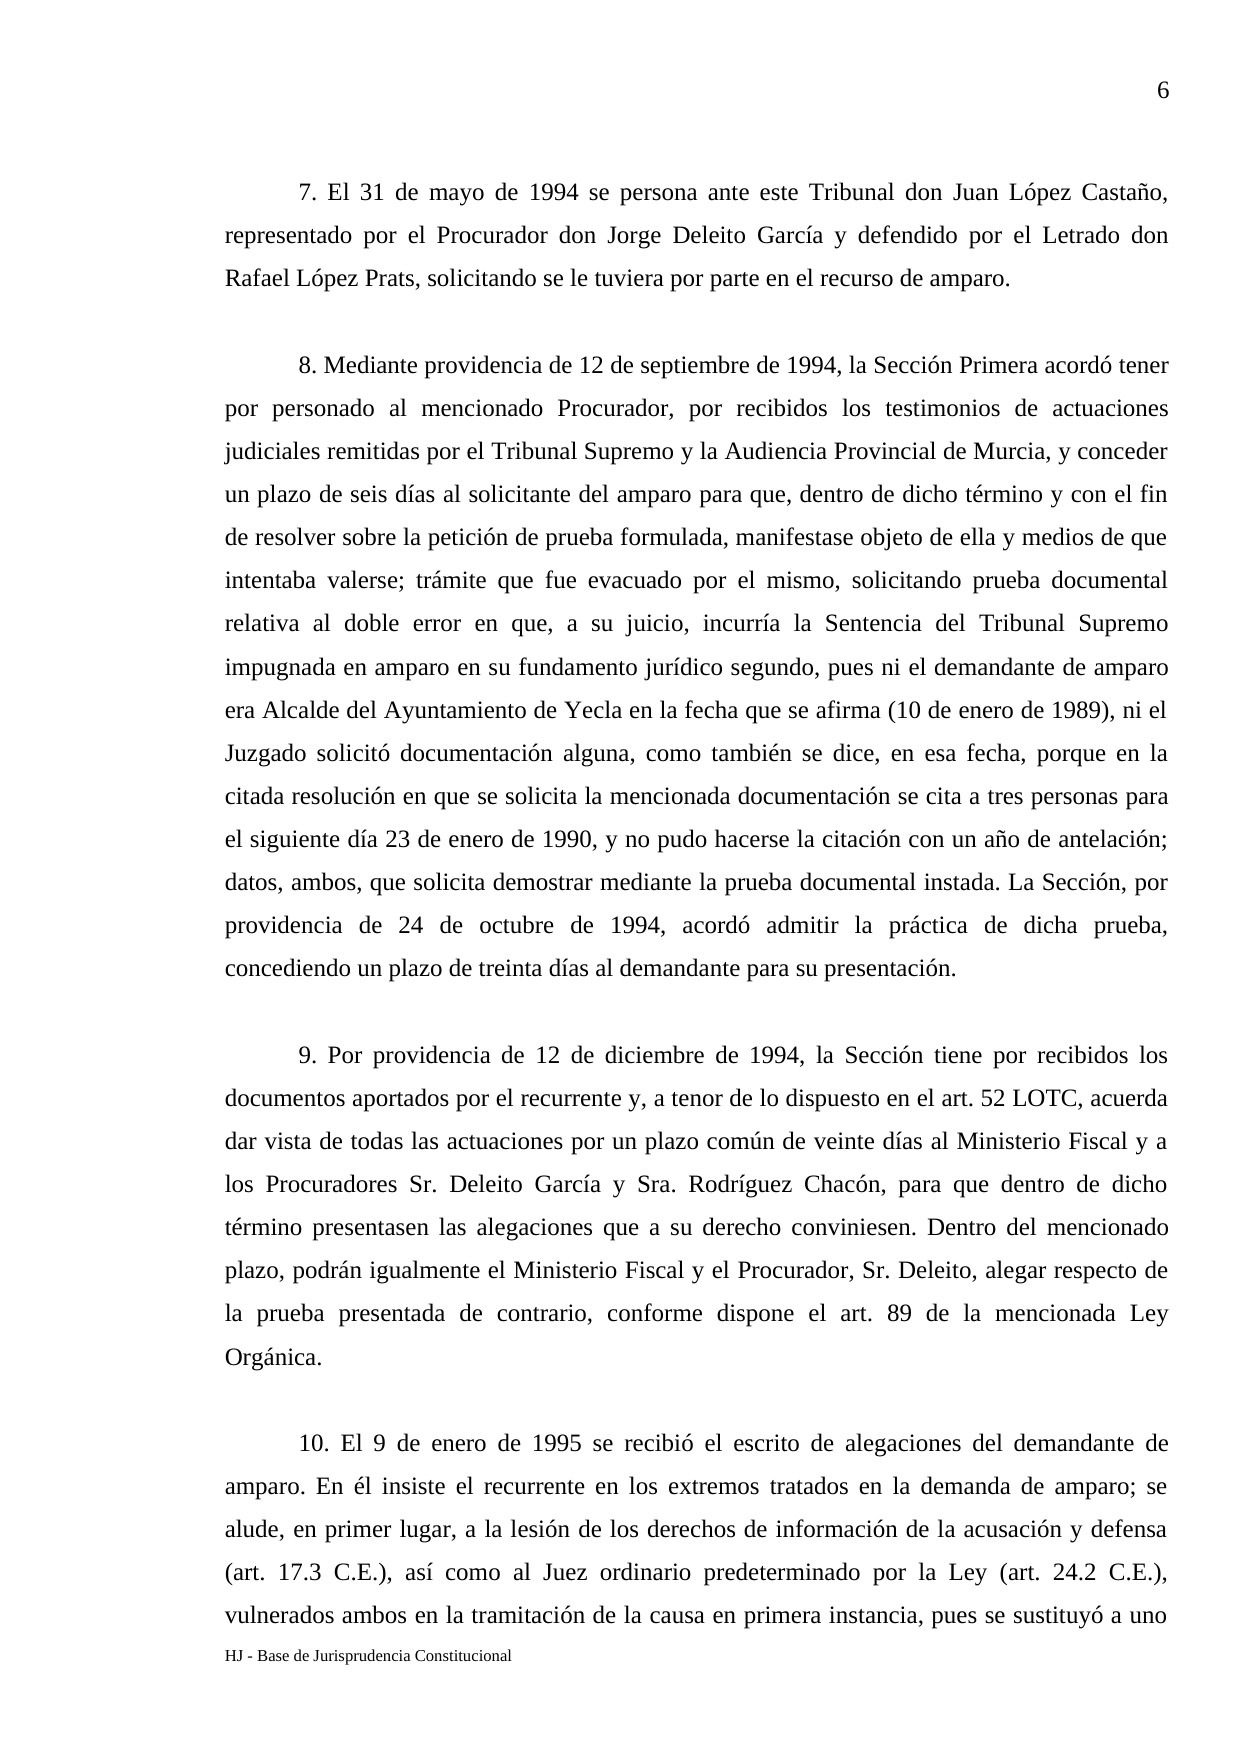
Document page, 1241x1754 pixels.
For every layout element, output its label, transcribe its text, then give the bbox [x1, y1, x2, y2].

text 7. El 31 de mayo de 1994 se persona ante este Tribunal don Juan López Castaño, representado por el Procurador don Jorge Deleito García y defendido por el Letrado don Rafael López Prats, solicitando se le tuviera por parte en el recurso de amparo. [224, 177, 1169, 292]
text 8. Mediante providencia de 12 de septiembre de 1994, la Sección Primera acordó tener por personado al mencionado Procurador, por recibidos los testimonios de actuaciones judiciales remitidas por el Tribunal Supremo y la Audiencia Provincial de Murcia, y conceder un plazo de seis días al solicitante del amparo para que, dentro de dicho término y con el fin de resolver sobre la petición de prueba formulada, manifestase objeto de ella y medios de que intentaba valerse; trámite que fue evacuado por el mismo, solicitando prueba documental relativa al doble error en que, a su juicio, incurría la Sentencia del Tribunal Supremo impugnada en amparo en su fundamento jurídico segundo, pues ni el demandante de amparo era Alcalde del Ayuntamiento de Yecla en la fecha que se afirma (10 de enero de 1989), ni el Juzgado solicitó documentación alguna, como también se dice, en esa fecha, porque en la citada resolución en que se solicita la mencionada documentación se cita a tres personas para el siguiente día 23 de enero de 1990, y no pudo hacerse la citación con un año de antelación; datos, ambos, que solicita demostrar mediante la prueba documental instada. La Sección, por providencia de 24 de octubre de 1994, acordó admitir la práctica de dicha prueba, concediendo un plazo de treinta días al demandante para su presentación. [224, 350, 1169, 982]
text 9. Por providencia de 12 de diciembre de 1994, la Sección tiene por recibidos los documentos aportados por el recurrente y, a tenor de lo dispuesto en el art. 52 LOTC, acuerda dar vista de todas las actuaciones por un plazo común de veinte días al Ministerio Fiscal y a los Procuradores Sr. Deleito García y Sra. Rodríguez Chacón, para que dentro de dicho término presentasen las alegaciones que a su derecho conviniesen. Dentro del mencionado plazo, podrán igualmente el Ministerio Fiscal y el Procurador, Sr. Deleito, alegar respecto de la prueba presentada de contrario, conforme dispone el art. 89 de la mencionada Ley Orgánica. [224, 1040, 1169, 1370]
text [224, 1428, 1169, 1629]
